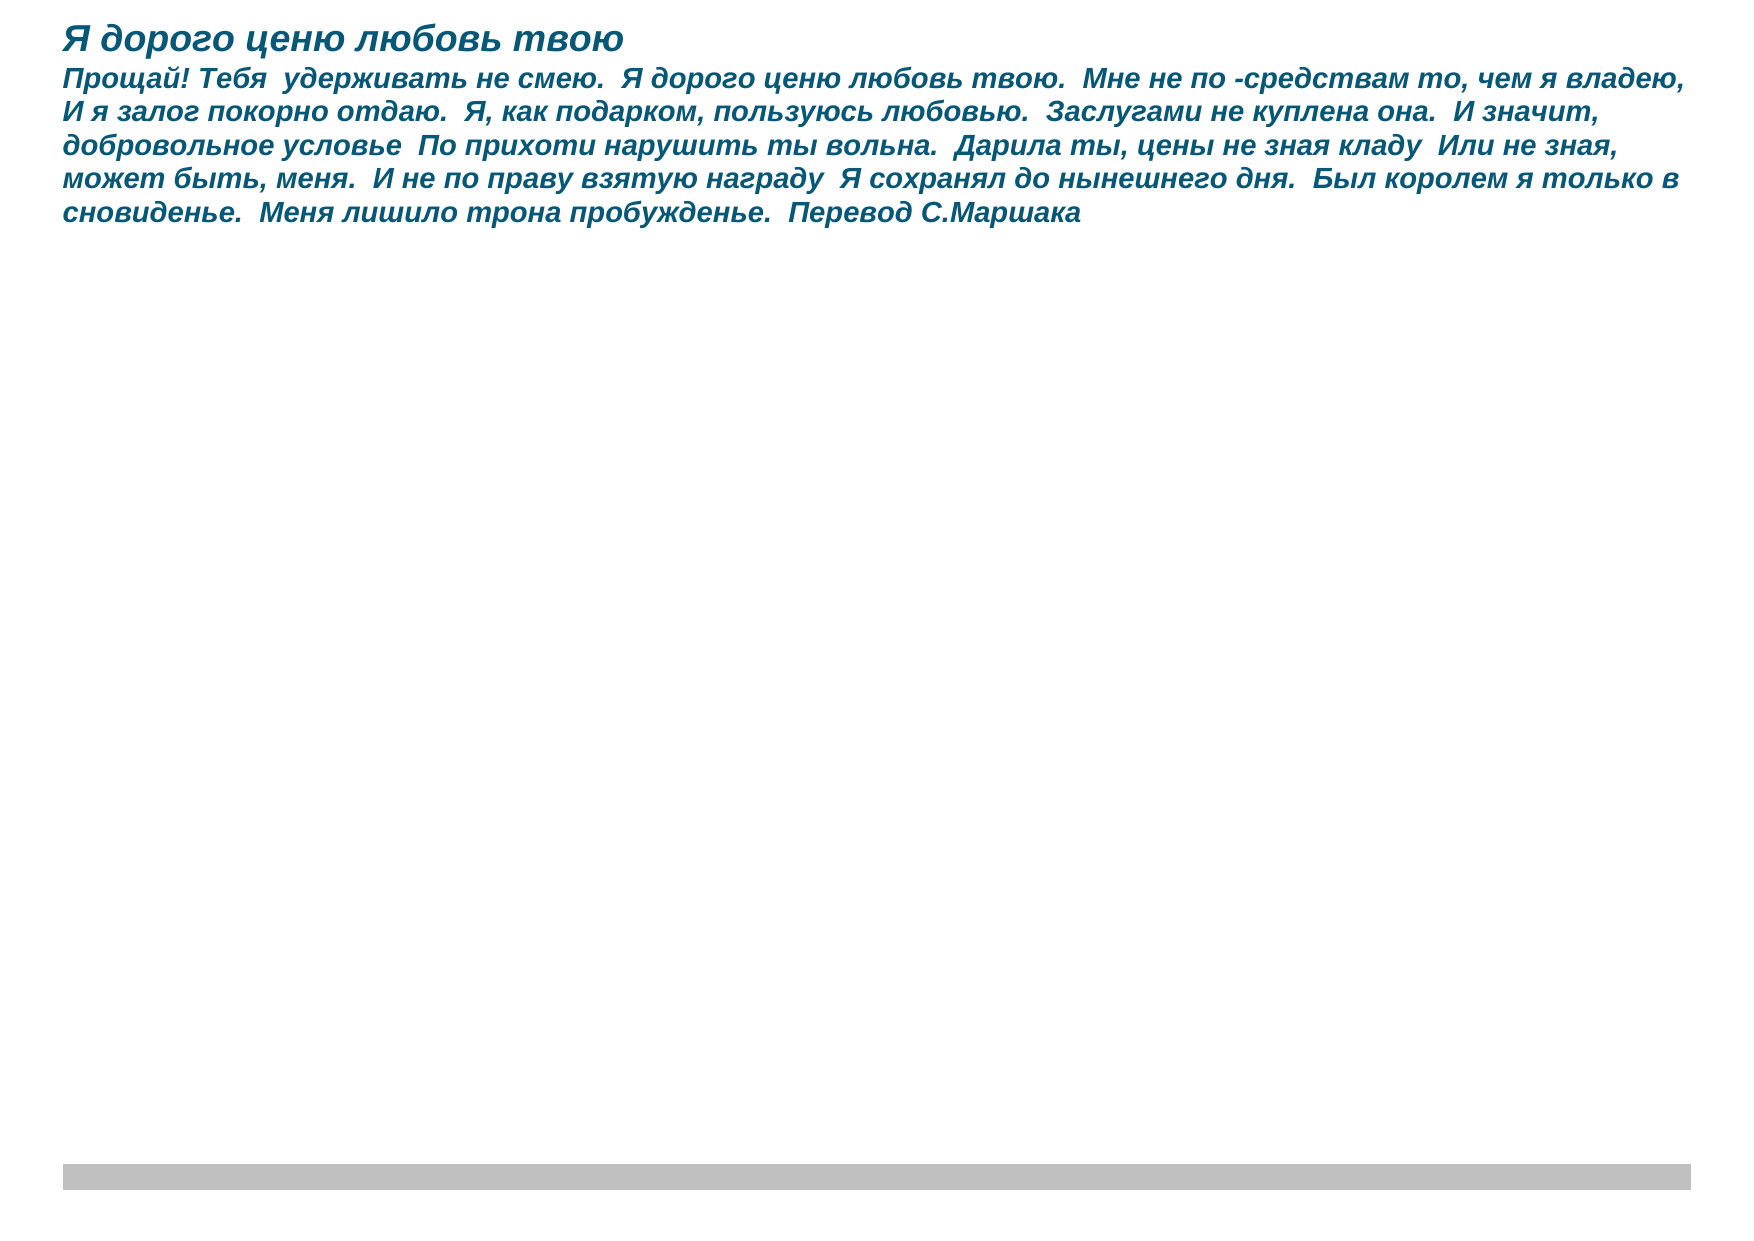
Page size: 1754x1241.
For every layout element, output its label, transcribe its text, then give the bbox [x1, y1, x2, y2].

text Прощай! Тебя [62, 61, 1691, 228]
subtitle Я дорого ценю любовь твою [62, 17, 1691, 60]
